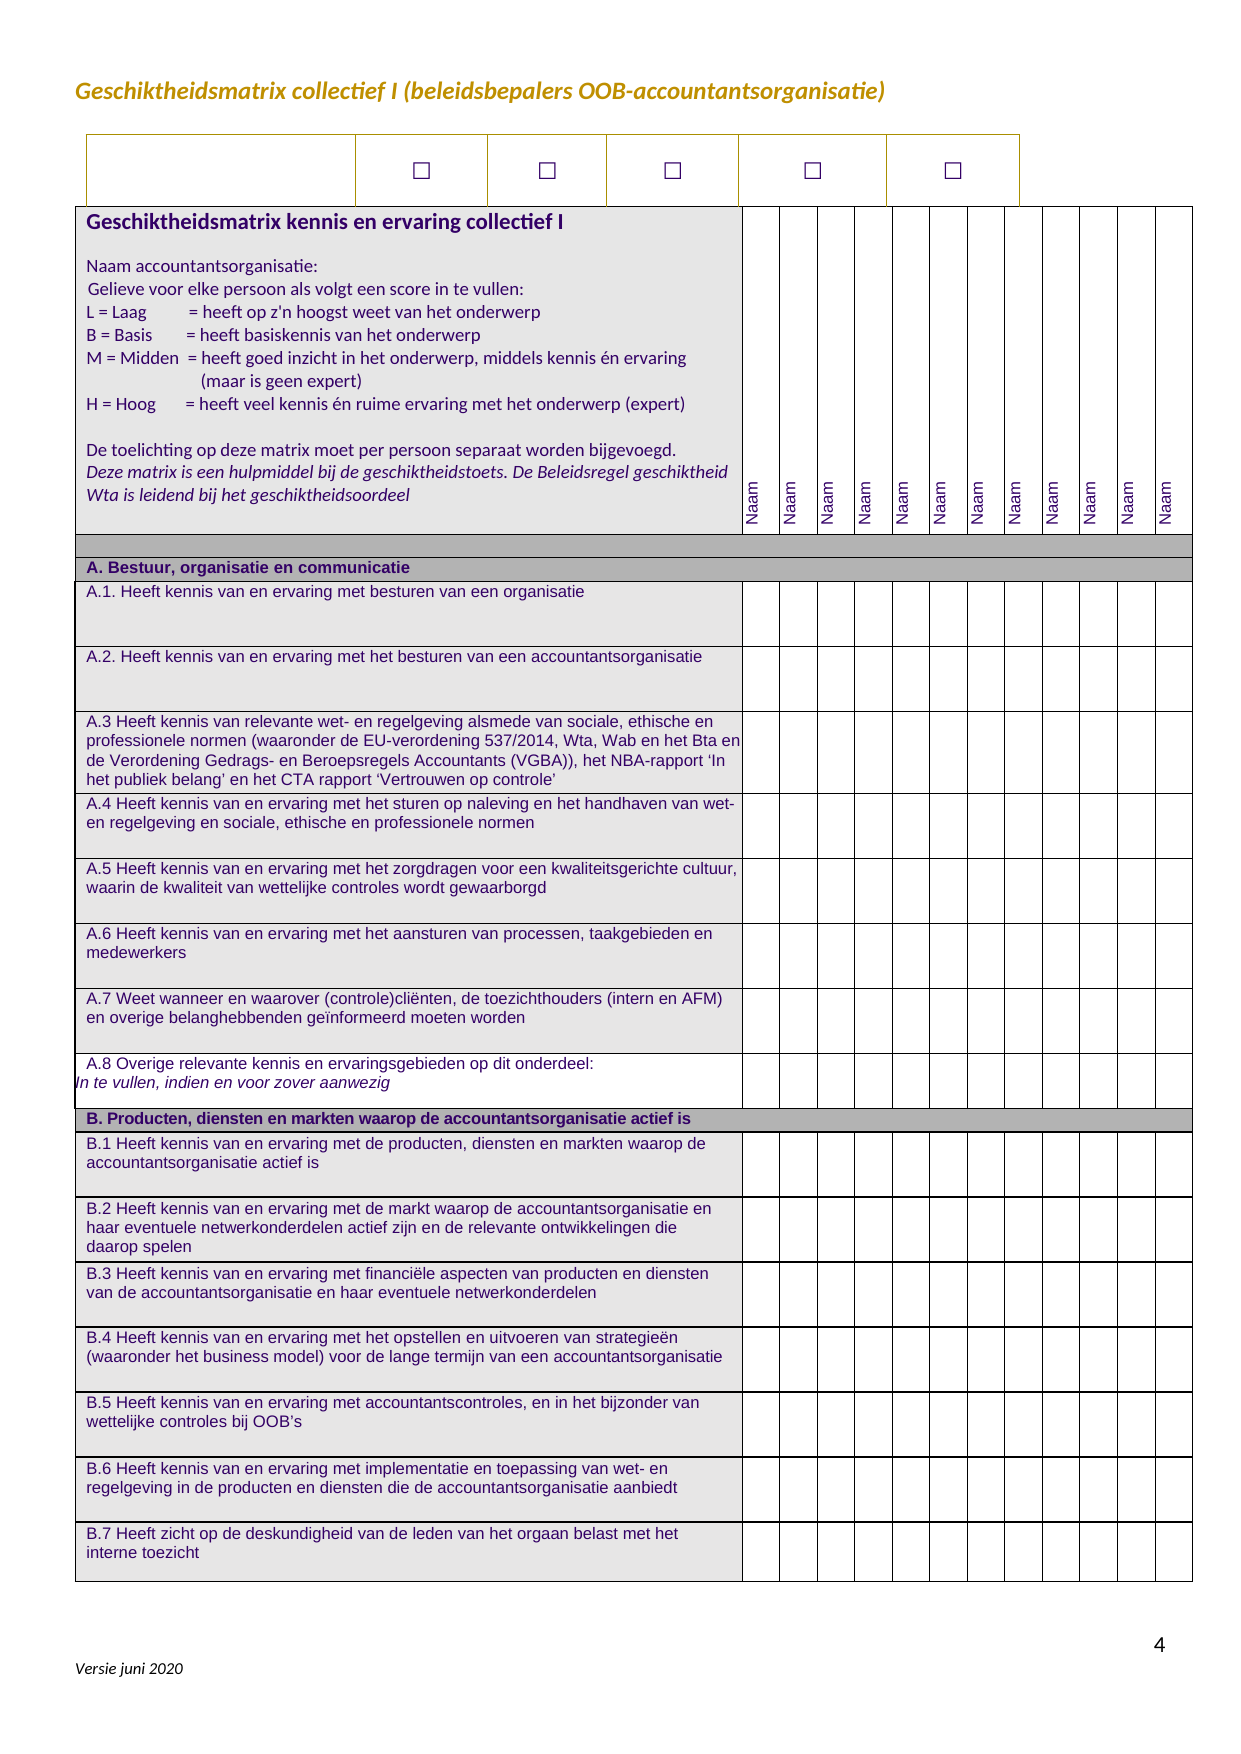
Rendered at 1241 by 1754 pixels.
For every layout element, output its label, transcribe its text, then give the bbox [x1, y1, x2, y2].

table_cell [855, 1133, 892, 1196]
table_cell [780, 989, 817, 1053]
table_cell [1043, 582, 1079, 646]
table_cell [818, 1263, 854, 1326]
table_cell [1118, 1133, 1155, 1196]
table_cell Naam [818, 207, 854, 534]
table_cell [1005, 1523, 1042, 1581]
table_cell [855, 1054, 892, 1108]
table_cell [818, 712, 854, 793]
table_cell Naam [968, 207, 1004, 534]
table_cell [1005, 1054, 1042, 1108]
table_cell B.7 Heeft zicht op de deskundigheid van de leden van het orgaan belast met het interne toezicht [76, 1523, 742, 1581]
table_cell [968, 989, 1004, 1053]
table_cell [1005, 794, 1042, 858]
table_cell [1080, 1328, 1117, 1391]
table_cell [780, 1133, 817, 1196]
table_cell [893, 794, 929, 858]
table_cell Naam [1005, 207, 1042, 534]
table_cell [1005, 1328, 1042, 1391]
table_cell [76, 535, 1192, 557]
table_cell [893, 859, 929, 923]
table_cell [1005, 1263, 1042, 1326]
table_cell [743, 794, 779, 858]
table_cell [818, 859, 854, 923]
table_cell [930, 859, 967, 923]
table_cell [1080, 794, 1117, 858]
table_cell A.1. Heeft kennis van en ervaring met besturen van een organisatie [76, 582, 742, 646]
table_cell [1005, 1133, 1042, 1196]
table_cell [818, 582, 854, 646]
table_cell [968, 1263, 1004, 1326]
table_cell Naam [743, 207, 779, 534]
table_cell [930, 1263, 967, 1326]
table_cell [1156, 924, 1192, 988]
table_cell Geschiktheidsmatrix kennis en ervaring collectief I Naam accountantsorganisatie: Gelieve voor elke persoon als volgt een score in te vullen: L = Laag = heeft op z'n hoogst weet van het onderwerp B = Basis = heeft basiskennis van het onderwerp M = Midden = heeft goed inzicht in het onderwerp, middels kennis én ervaring (maar is geen expert) H = Hoog = heeft veel kennis én ruime ervaring met het onderwerp (expert) De toelichting op deze matrix moet per persoon separaat worden bijgevoegd. Deze matrix is een hulpmiddel bij de geschiktheidstoets. De Beleidsregel geschiktheid Wta is leidend bij het geschiktheidsoordeel [76, 207, 742, 534]
table_cell [818, 1054, 854, 1108]
table_cell [1043, 1328, 1079, 1391]
table_cell [780, 1198, 817, 1261]
table_cell [930, 989, 967, 1053]
table_cell [743, 989, 779, 1053]
table_cell A.5 Heeft kennis van en ervaring met het zorgdragen voor een kwaliteitsgerichte cultuur, waarin de kwaliteit van wettelijke controles wordt gewaarborgd [76, 859, 742, 923]
table_cell [818, 647, 854, 711]
table_cell [1156, 1198, 1192, 1261]
table_cell [968, 1198, 1004, 1261]
table_cell [893, 924, 929, 988]
table_cell [855, 859, 892, 923]
table_cell [1080, 1054, 1117, 1108]
table_cell [968, 1458, 1004, 1521]
table_cell A.3 Heeft kennis van relevante wet- en regelgeving alsmede van sociale, ethische en professionele normen (waaronder de EU-verordening 537/2014, Wta, Wab en het Bta en de Verordening Gedrags- en Beroepsregels Accountants (VGBA)), het NBA-rapport ‘In het publiek belang’ en het CTA rapport ‘Vertrouwen op controle’ [76, 712, 742, 793]
table_cell [743, 1328, 779, 1391]
table_cell [743, 1263, 779, 1326]
table_cell A.4 Heeft kennis van en ervaring met het sturen op naleving en het handhaven van wet- en regelgeving en sociale, ethische en professionele normen [76, 794, 742, 858]
table_cell [1156, 989, 1192, 1053]
table_cell [1043, 1458, 1079, 1521]
table_cell [1118, 859, 1155, 923]
table_cell [893, 647, 929, 711]
table_cell [1043, 989, 1079, 1053]
table_cell [1080, 712, 1117, 793]
table_cell Naam [780, 207, 817, 534]
table_cell [743, 1054, 779, 1108]
table_cell [968, 1133, 1004, 1196]
table_cell [780, 582, 817, 646]
table_cell [855, 1523, 892, 1581]
table_cell [1005, 924, 1042, 988]
table_cell [780, 1054, 817, 1108]
table_cell [1005, 1458, 1042, 1521]
table_cell A.6 Heeft kennis van en ervaring met het aansturen van processen, taakgebieden en medewerkers [76, 924, 742, 988]
table_cell [1043, 1393, 1079, 1456]
table_cell [1080, 1198, 1117, 1261]
table_cell [743, 712, 779, 793]
table_cell [780, 647, 817, 711]
table_cell [1118, 924, 1155, 988]
table_cell [1118, 712, 1155, 793]
table_cell [968, 924, 1004, 988]
table_cell [1043, 1133, 1079, 1196]
table_cell A.2. Heeft kennis van en ervaring met het besturen van een accountantsorganisatie [76, 647, 742, 711]
table_cell [1118, 1263, 1155, 1326]
table_cell [968, 1523, 1004, 1581]
table_cell [1118, 647, 1155, 711]
table_cell [743, 647, 779, 711]
table_cell Naam [930, 207, 967, 534]
table_cell [1118, 1198, 1155, 1261]
table_cell [1156, 1054, 1192, 1108]
table_cell [1118, 1523, 1155, 1581]
table_cell [818, 1523, 854, 1581]
table_cell [1156, 1133, 1192, 1196]
table_cell [893, 1523, 929, 1581]
table_cell [855, 1198, 892, 1261]
table_cell [893, 1263, 929, 1326]
table_cell [930, 647, 967, 711]
table_cell [1080, 989, 1117, 1053]
table_cell [1043, 712, 1079, 793]
table_cell [893, 1054, 929, 1108]
table_cell A.7 Weet wanneer en waarover (controle)cliënten, de toezichthouders (intern en AFM) en overige belanghebbenden geïnformeerd moeten worden [76, 989, 742, 1053]
table_cell [893, 582, 929, 646]
table_cell [743, 924, 779, 988]
table_cell [1005, 582, 1042, 646]
table_cell [1080, 582, 1117, 646]
table_cell [968, 859, 1004, 923]
table_cell [1156, 859, 1192, 923]
table_cell [1043, 1263, 1079, 1326]
table_cell [855, 1393, 892, 1456]
table_cell [855, 1458, 892, 1521]
table_cell [818, 1458, 854, 1521]
table_cell [855, 794, 892, 858]
table_cell [1118, 794, 1155, 858]
table_cell [968, 582, 1004, 646]
table_cell [1118, 1458, 1155, 1521]
table_cell [1043, 794, 1079, 858]
table_cell [1080, 1393, 1117, 1456]
table_cell [743, 582, 779, 646]
table_cell [893, 1328, 929, 1391]
table_cell [1156, 1393, 1192, 1456]
table_cell [855, 989, 892, 1053]
table_cell [780, 859, 817, 923]
table_cell [1043, 924, 1079, 988]
table_cell [743, 1198, 779, 1261]
table_cell [1080, 1133, 1117, 1196]
table_cell [1043, 1054, 1079, 1108]
table_cell [1005, 1198, 1042, 1261]
table_cell [930, 1458, 967, 1521]
table_cell Naam [1118, 207, 1155, 534]
table_cell [893, 1198, 929, 1261]
table_cell A.8 Overige relevante kennis en ervaringsgebieden op dit onderdeel: In te vullen, indien en voor zover aanwezig [76, 1054, 742, 1108]
table_cell [780, 712, 817, 793]
table_cell [743, 1523, 779, 1581]
table_cell [893, 989, 929, 1053]
table_cell [1043, 647, 1079, 711]
table_cell [818, 924, 854, 988]
table_cell [855, 924, 892, 988]
table_cell [818, 1133, 854, 1196]
table_cell [893, 1458, 929, 1521]
table_cell [930, 1523, 967, 1581]
table_cell [930, 712, 967, 793]
table_cell [780, 1263, 817, 1326]
table_cell Naam [1043, 207, 1079, 534]
table_cell [1080, 1523, 1117, 1581]
table_cell Naam [855, 207, 892, 534]
table_cell B.2 Heeft kennis van en ervaring met de markt waarop de accountantsorganisatie en haar eventuele netwerkonderdelen actief zijn en de relevante ontwikkelingen die daarop spelen [76, 1198, 742, 1261]
table_cell [893, 712, 929, 793]
table_cell [855, 1263, 892, 1326]
table_cell Naam [893, 207, 929, 534]
table_cell [930, 924, 967, 988]
table_cell Naam [1156, 207, 1192, 534]
table_cell [1005, 647, 1042, 711]
table_cell B.3 Heeft kennis van en ervaring met financiële aspecten van producten en diensten van de accountantsorganisatie en haar eventuele netwerkonderdelen [76, 1263, 742, 1326]
table_cell [818, 794, 854, 858]
table_cell [1156, 1328, 1192, 1391]
table_cell [1156, 1523, 1192, 1581]
table_cell [930, 1393, 967, 1456]
table_cell [780, 1523, 817, 1581]
table_cell [968, 1328, 1004, 1391]
table_cell [780, 924, 817, 988]
table_cell [1043, 859, 1079, 923]
table_cell [818, 1198, 854, 1261]
table_cell [1080, 1263, 1117, 1326]
table_cell [1005, 859, 1042, 923]
table_cell [855, 1328, 892, 1391]
table_cell [893, 1133, 929, 1196]
table_cell [968, 647, 1004, 711]
table_cell [743, 1133, 779, 1196]
table_cell B.1 Heeft kennis van en ervaring met de producten, diensten en markten waarop de accountantsorganisatie actief is [76, 1133, 742, 1196]
table_cell [1118, 1054, 1155, 1108]
table_cell Naam [1080, 207, 1117, 534]
table_cell [1118, 1393, 1155, 1456]
table_cell [855, 647, 892, 711]
table_cell [930, 582, 967, 646]
table_cell [1043, 1523, 1079, 1581]
table_cell [780, 1328, 817, 1391]
table_cell [1156, 582, 1192, 646]
table_cell [1156, 712, 1192, 793]
table_cell [818, 989, 854, 1053]
table_cell [1156, 1263, 1192, 1326]
table_cell [1005, 1393, 1042, 1456]
table_cell [968, 1393, 1004, 1456]
table_cell [780, 1393, 817, 1456]
table_cell [1005, 989, 1042, 1053]
table_cell [1118, 582, 1155, 646]
table_cell [780, 1458, 817, 1521]
table_cell [1080, 859, 1117, 923]
table_cell [1080, 647, 1117, 711]
table_cell B.5 Heeft kennis van en ervaring met accountantscontroles, en in het bijzonder van wettelijke controles bij OOB’s [76, 1393, 742, 1456]
table_cell [968, 1054, 1004, 1108]
table_cell [1118, 1328, 1155, 1391]
table_cell [1080, 1458, 1117, 1521]
table_cell [1005, 712, 1042, 793]
table_cell [855, 712, 892, 793]
table_cell [855, 582, 892, 646]
table_cell [818, 1393, 854, 1456]
table_cell [87, 135, 355, 206]
table_cell [930, 1198, 967, 1261]
table_cell [743, 1393, 779, 1456]
table_cell [818, 1328, 854, 1391]
table_cell A. Bestuur, organisatie en communicatie [76, 558, 1192, 581]
table_cell [930, 1054, 967, 1108]
table_cell B.6 Heeft kennis van en ervaring met implementatie en toepassing van wet- en regelgeving in de producten en diensten die de accountantsorganisatie aanbiedt [76, 1458, 742, 1521]
table_cell [968, 794, 1004, 858]
table_cell [780, 794, 817, 858]
table_cell [930, 1328, 967, 1391]
table_cell [1156, 1458, 1192, 1521]
table_cell [968, 712, 1004, 793]
table_cell [1080, 924, 1117, 988]
table_cell B. Producten, diensten en markten waarop de accountantsorganisatie actief is [76, 1109, 1192, 1131]
table_cell [930, 794, 967, 858]
table_cell [893, 1393, 929, 1456]
table_cell [1118, 989, 1155, 1053]
table_cell [1156, 647, 1192, 711]
table_cell B.4 Heeft kennis van en ervaring met het opstellen en uitvoeren van strategieën (waaronder het business model) voor de lange termijn van een accountantsorganisatie [76, 1328, 742, 1391]
table_cell [1043, 1198, 1079, 1261]
table_cell [1156, 794, 1192, 858]
table_cell [743, 1458, 779, 1521]
table_cell [743, 859, 779, 923]
table_cell [930, 1133, 967, 1196]
